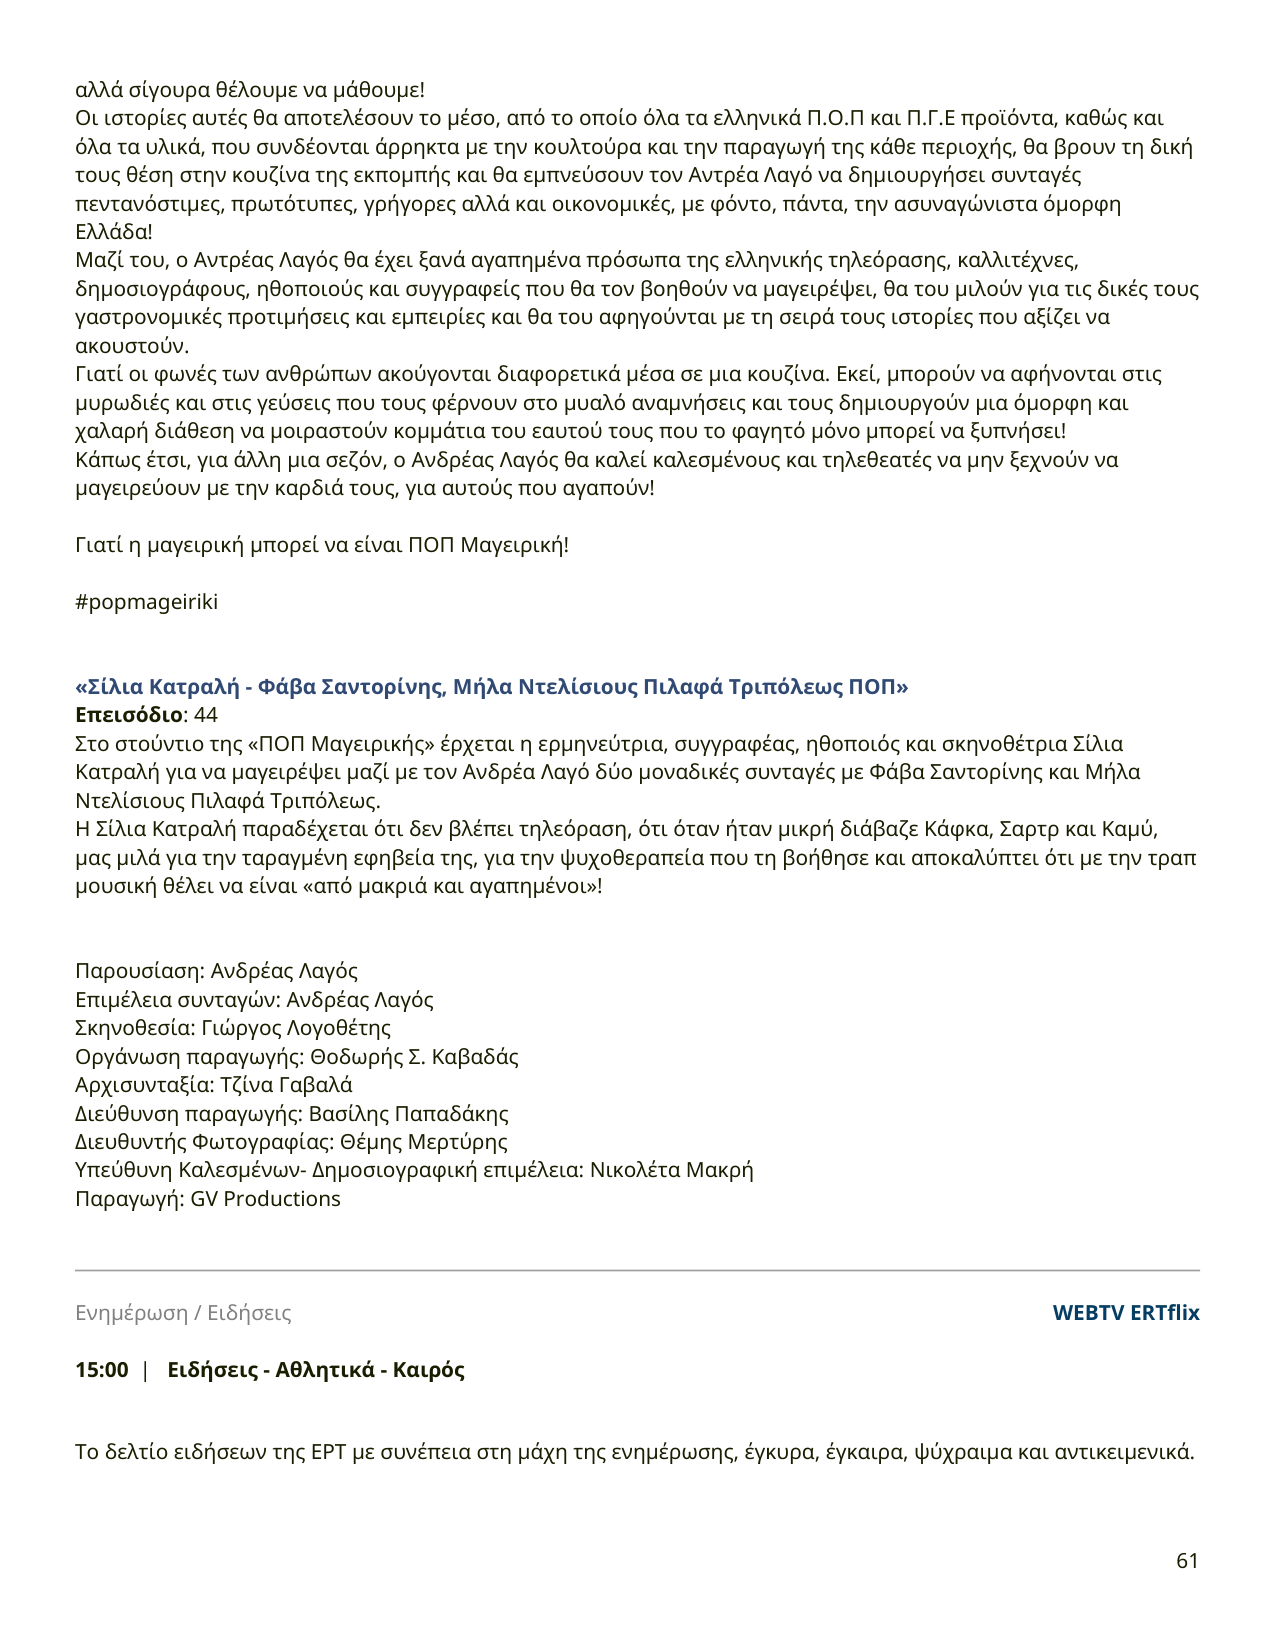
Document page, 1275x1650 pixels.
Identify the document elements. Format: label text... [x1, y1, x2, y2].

text Στο στούντιο της «ΠΟΠ Μαγειρικής» έρχεται η ερμηνεύτρια, συγγραφέας, ηθοποιός και σκηνοθέτρια Σίλια Κατραλή για να μαγειρέψει μαζί με τον Ανδρέα Λαγό δύο μοναδικές συνταγές με Φάβα Σαντορίνης και Μήλα Ντελίσιους Πιλαφά Τριπόλεως. Η Σίλια Κατραλή παραδέχεται ότι δεν βλέπει τηλεόραση, ότι όταν ήταν μικρή διάβαζε Κάφκα, Σαρτρ και Καμύ, μας μιλά για την ταραγμένη εφηβεία της, για την ψυχοθεραπεία που τη βοήθησε και αποκαλύπτει ότι με την τραπ μουσική θέλει να είναι «από μακριά και αγαπημένοι»! [75, 729, 1200, 900]
table_header WEBTV ERTflix [638, 1299, 1200, 1327]
text Παρουσίαση: Ανδρέας Λαγός Επιμέλεια συνταγών: Ανδρέας Λαγός Σκηνοθεσία: Γιώργος Λογοθέτης Οργάνωση παραγωγής: Θοδωρής Σ. Καβαδάς Αρχισυνταξία: Tζίνα Γαβαλά Διεύθυνση παραγωγής: Βασίλης Παπαδάκης Διευθυντής Φωτογραφίας: Θέμης Μερτύρης Υπεύθυνη Καλεσμένων- Δημοσιογραφική επιμέλεια: Νικολέτα Μακρή Παραγωγή: GV Productions [75, 900, 1200, 1269]
text «Σίλια Κατραλή - Φάβα Σαντορίνης, Μήλα Ντελίσιους Πιλαφά Τριπόλεως ΠΟΠ» Eπεισόδιο: 44 [75, 615, 1200, 729]
table_header Ενημέρωση / Ειδήσεις [75, 1299, 637, 1327]
text 15:00 | Ειδήσεις - Αθλητικά - Καιρός [75, 1327, 1200, 1412]
text Το δελτίο ειδήσεων της ΕΡΤ με συνέπεια στη μάχη της ενημέρωσης, έγκυρα, έγκαιρα, ψύχραιμα και αντικειμενικά. [75, 1437, 1200, 1466]
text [75, 75, 1200, 615]
